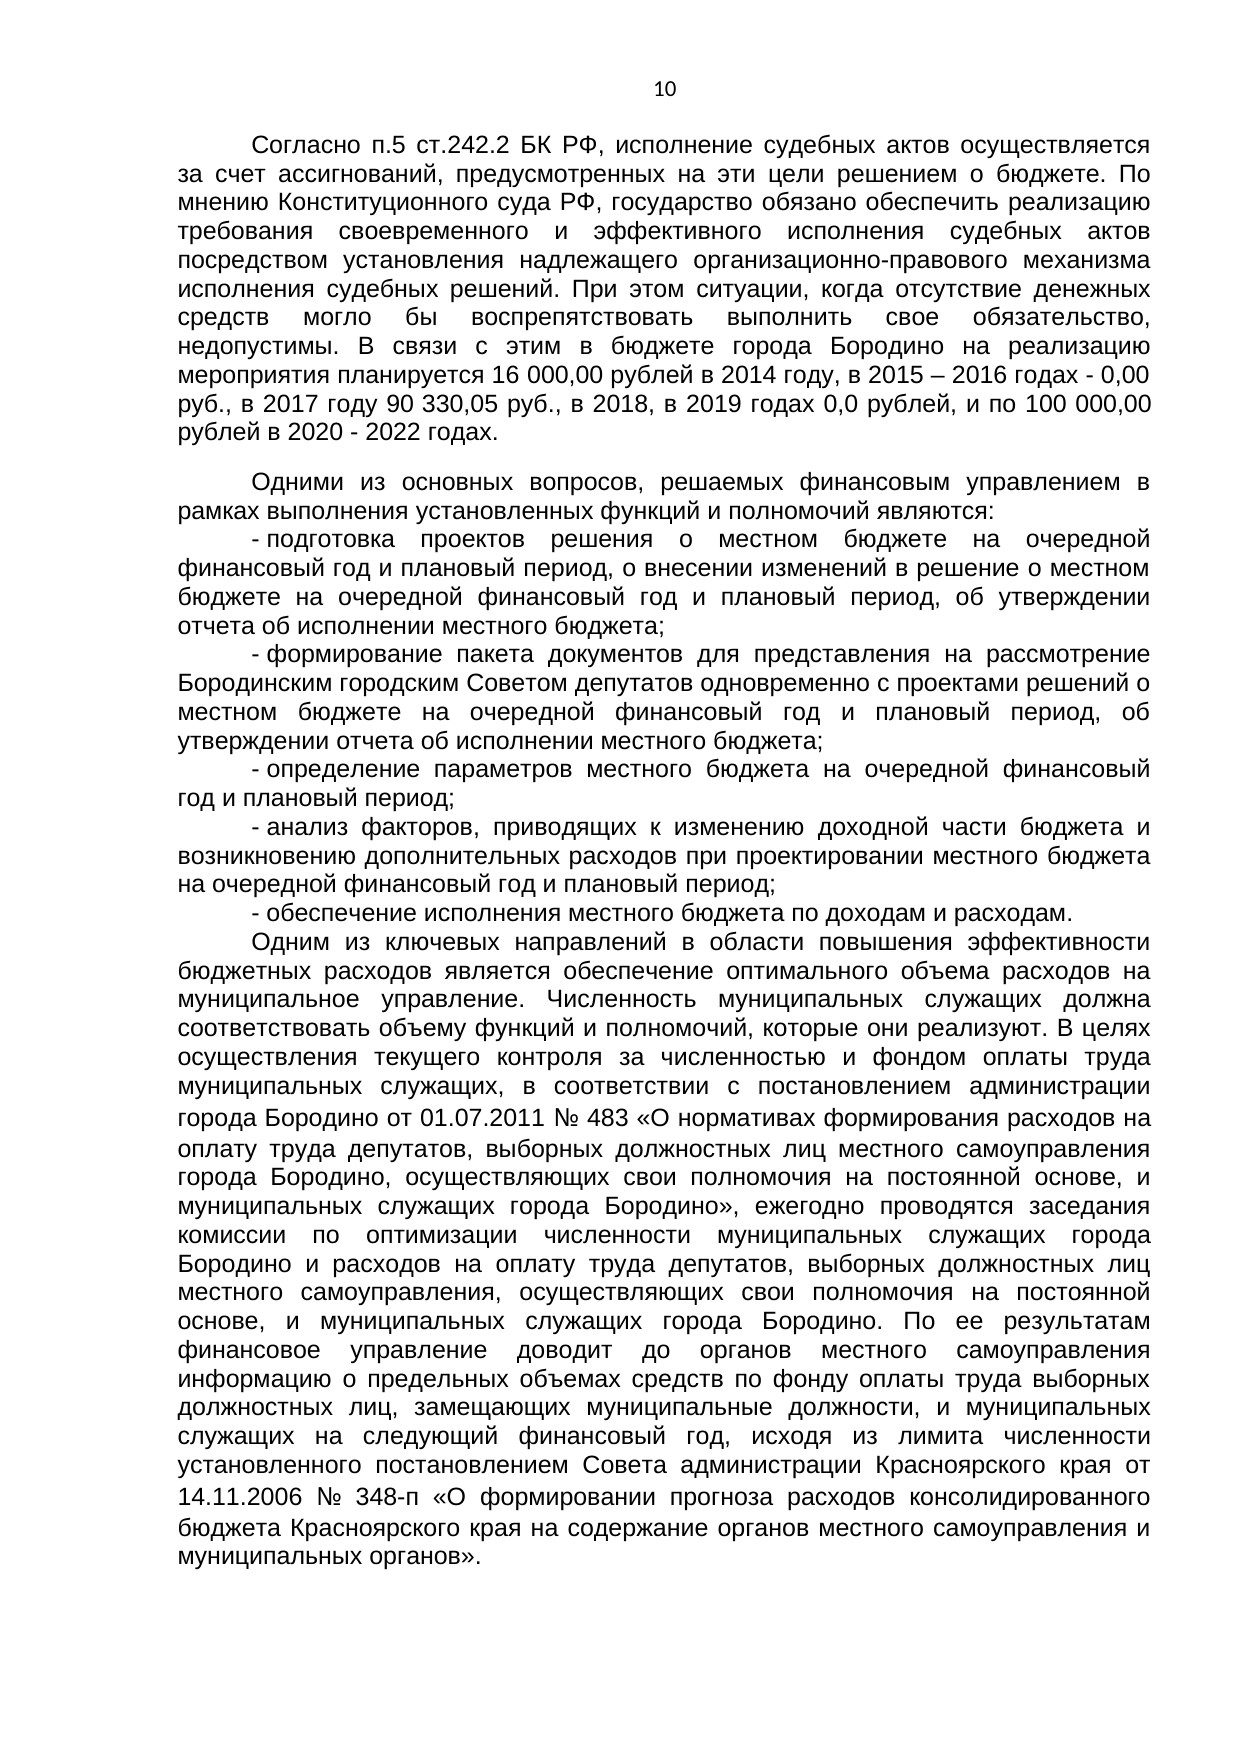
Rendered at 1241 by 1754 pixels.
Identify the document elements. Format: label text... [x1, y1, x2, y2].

text - анализ факторов, приводящих к изменению доходной части бюджета и возникновению дополнительных расходов при проектировании местного бюджета на очередной финансовый год и плановый период; [177, 812, 1152, 898]
text - подготовка проектов решения о местном бюджете на очередной финансовый год и плановый период, о внесении изменений в решение о местном бюджете на очередной финансовый год и плановый период, об утверждении отчета об исполнении местного бюджета; [177, 524, 1152, 639]
text - определение параметров местного бюджета на очередной финансовый год и плановый период; [177, 754, 1152, 812]
text - формирование пакета документов для представления на рассмотрение Бородинским городским Советом депутатов одновременно с проектами решений о местном бюджете на очередной финансовый год и плановый период, об утверждении отчета об исполнении местного бюджета; [177, 639, 1152, 754]
text Одним из ключевых направлений в области повышения эффективности бюджетных расходов является обеспечение оптимального объема расходов на муниципальное управление. Численность муниципальных служащих должна соответствовать объему функций и полномочий, которые они реализуют. В целях осуществления текущего контроля за численностью и фондом оплаты труда муниципальных служащих, в соответствии с постановлением администрации города Бородино от 01.07.2011 № 483 «О нормативах формирования расходов на оплату труда депутатов, выборных должностных лиц местного самоуправления города Бородино, осуществляющих свои полномочия на постоянной основе, и муниципальных служащих города Бородино», ежегодно проводятся заседания комиссии по оптимизации численности муниципальных служащих города Бородино и расходов на оплату труда депутатов, выборных должностных лиц местного самоуправления, осуществляющих свои полномочия на постоянной основе, и муниципальных служащих города Бородино. По ее результатам финансовое управление доводит до органов местного самоуправления информацию о предельных объемах средств по фонду оплаты труда выборных должностных лиц, замещающих муниципальные должности, и муниципальных служащих на следующий финансовый год, исходя из лимита численности установленного постановлением Совета администрации Красноярского края от 14.11.2006 № 348-п «О формировании прогноза расходов консолидированного бюджета Красноярского края на содержание органов местного самоуправления и муниципальных органов». [177, 927, 1152, 1570]
text Одними из основных вопросов, решаемых финансовым управлением в рамках выполнения установленных функций и полномочий являются: [177, 467, 1152, 524]
text Согласно п.5 ст.242.2 БК РФ, исполнение судебных актов осуществляется за счет ассигнований, предусмотренных на эти цели решением о бюджете. По мнению Конституционного суда РФ, государство обязано обеспечить реализацию требования своевременного и эффективного исполнения судебных актов посредством установления надлежащего организационно-правового механизма исполнения судебных решений. При этом ситуации, когда отсутствие денежных средств могло бы воспрепятствовать выполнить свое обязательство, недопустимы. В связи с этим в бюджете города Бородино на реализацию мероприятия планируется 16 000,00 рублей в 2014 году, в 2015 – 2016 годах - 0,00 руб., в 2017 году 90 330,05 руб., в 2018, в 2019 годах 0,0 рублей, и по 100 000,00 рублей в 2020 - 2022 годах. [177, 130, 1152, 446]
text - обеспечение исполнения местного бюджета по доходам и расходам. [177, 898, 1152, 927]
